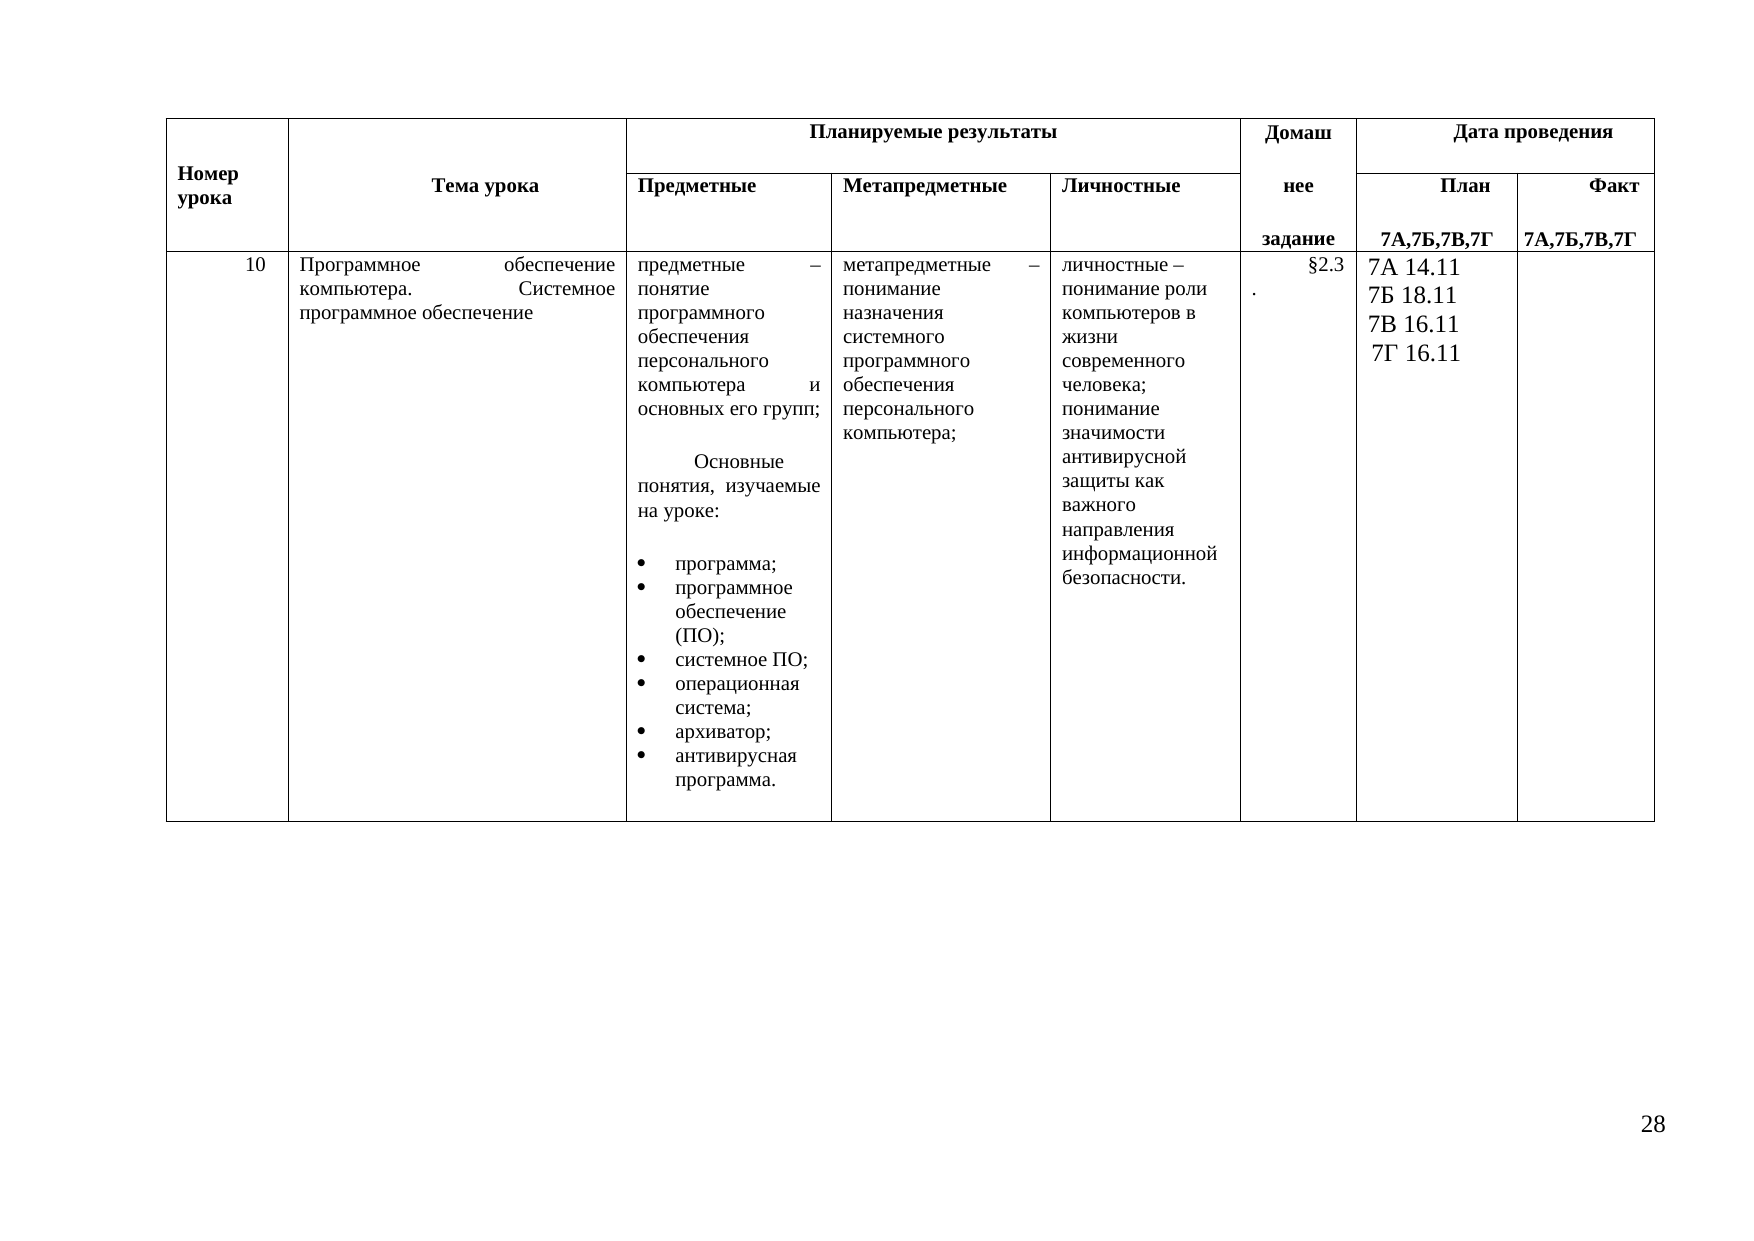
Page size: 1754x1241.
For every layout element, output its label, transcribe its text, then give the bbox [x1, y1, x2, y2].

table_cell План 7А,7Б,7В,7Г [1357, 174, 1517, 251]
table_cell Программное обеспечение компьютера. Системное программное обеспечение [289, 252, 626, 821]
table_cell Метапредметные [832, 174, 1050, 251]
table_header Домаш нее задание [1241, 119, 1356, 251]
table_header Дата проведения [1357, 119, 1654, 172]
table_cell Факт 7А,7Б,7В,7Г [1518, 174, 1654, 251]
table_header Номер урока [167, 119, 288, 251]
table_cell личностные – понимание роли компьютеров в жизни современного человека; понимание значимости антивирусной защиты как важного направления информационной безопасности. [1051, 252, 1240, 821]
table_cell Предметные [627, 174, 831, 251]
table_cell §2.3. [1241, 252, 1356, 821]
table_cell 10 [167, 252, 288, 821]
table_cell метапредметные – понимание назначения системного программного обеспечения персонального компьютера; [832, 252, 1050, 821]
table_cell предметные – понятие программного обеспечения персонального компьютера и основных его групп; Основные понятия, изучаемые на уроке: программа; программное обеспечение (ПО); системное ПО; операционная система; архиватор; антивирусная программа. [627, 252, 831, 821]
table_cell [1518, 252, 1654, 821]
table_cell Личностные [1051, 174, 1240, 251]
table_cell 7А 14.11 7Б 18.11 7В 16.11 7Г 16.11 [1357, 252, 1517, 821]
table_header Тема урока [289, 119, 626, 251]
table_header Планируемые результаты [627, 119, 1240, 172]
